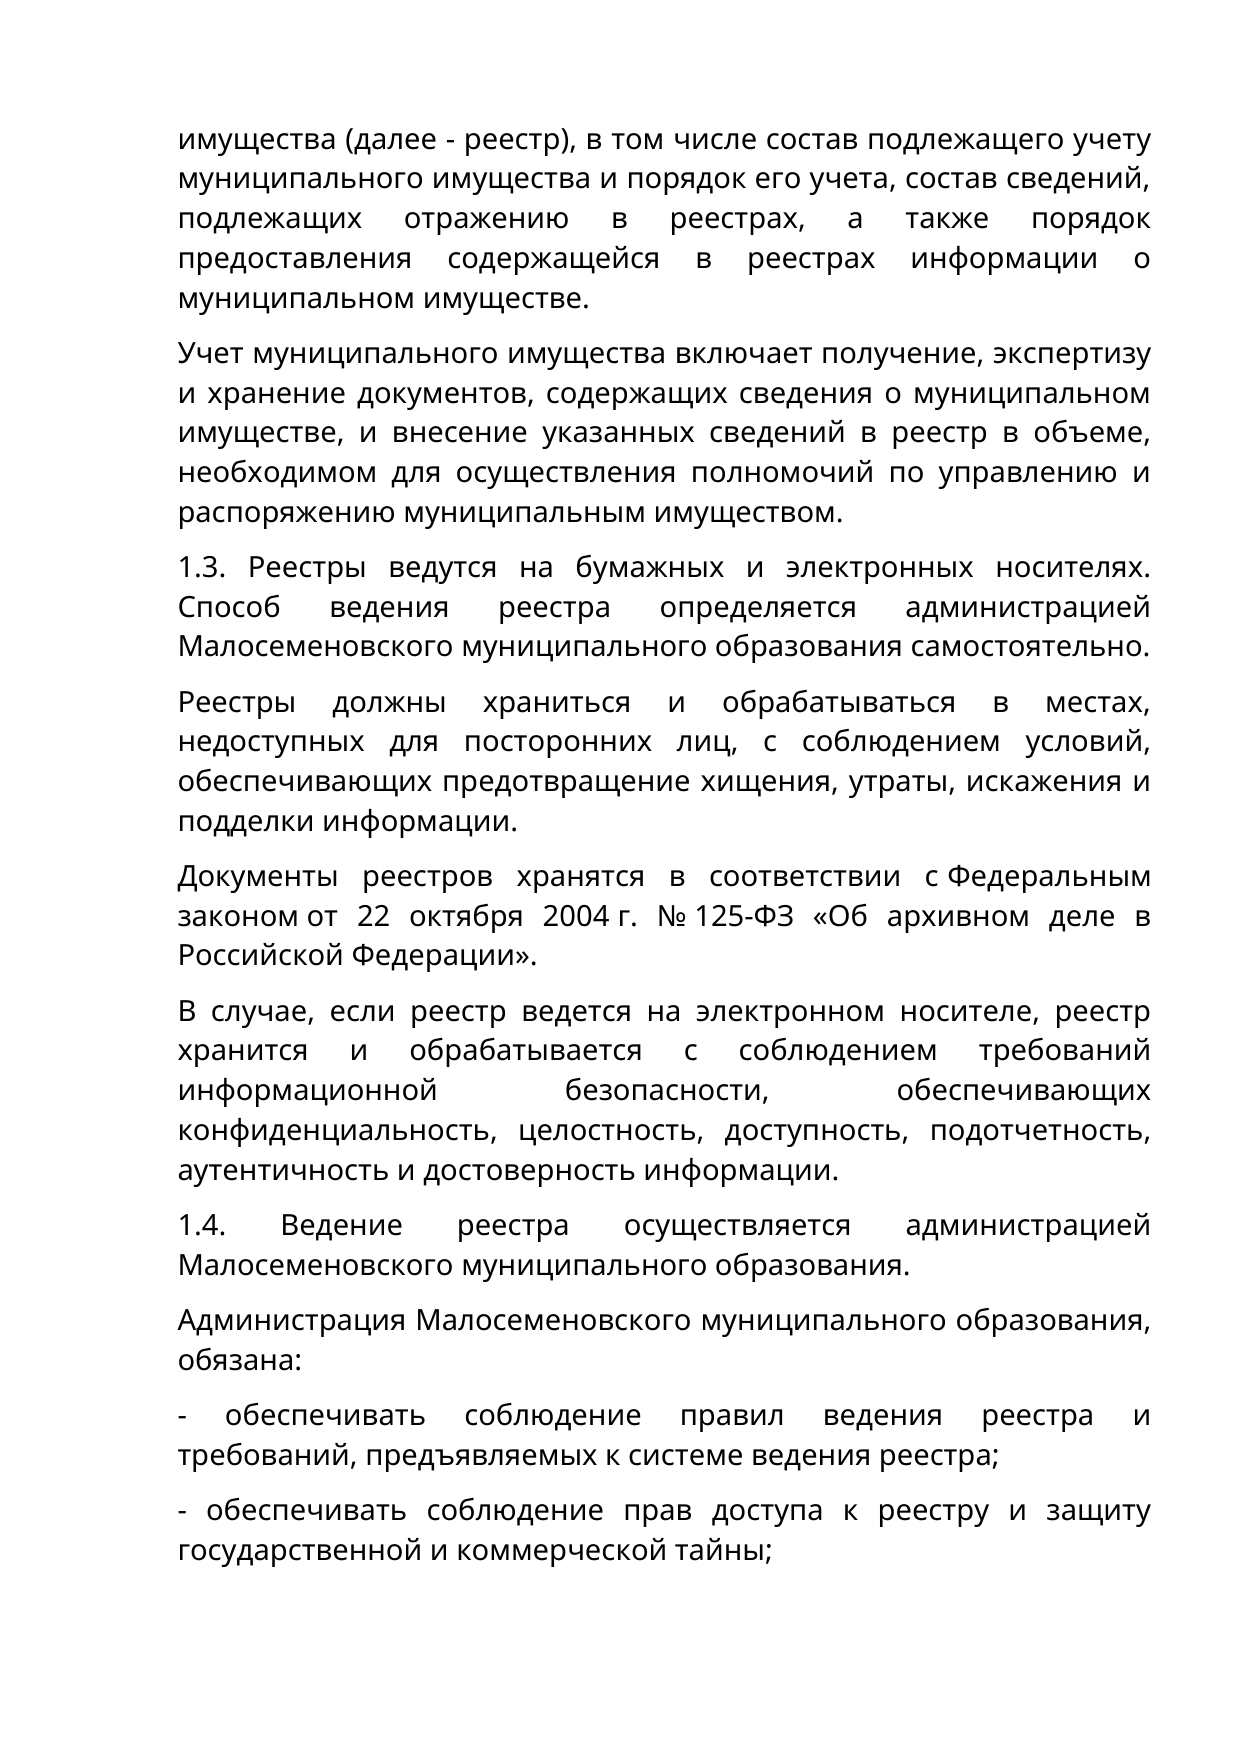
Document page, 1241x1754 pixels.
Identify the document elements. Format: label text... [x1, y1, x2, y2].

text - обеспечивать соблюдение правил ведения реестра и требований, предъявляемых к системе ведения реестра; [177, 1394, 1152, 1473]
text - обеспечивать соблюдение прав доступа к реестру и защиту государственной и коммерческой тайны; [177, 1489, 1152, 1568]
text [177, 118, 1152, 317]
text Реестры должны храниться и обрабатываться в местах, недоступных для посторонних лиц, с соблюдением условий, обеспечивающих предотвращение хищения, утраты, искажения и подделки информации. [177, 681, 1152, 840]
text Администрация Малосеменовского муниципального образования, обязана: [177, 1299, 1152, 1378]
text В случае, если реестр ведется на электронном носителе, реестр хранится и обрабатывается с соблюдением требований информационной безопасности, обеспечивающих конфиденциальность, целостность, доступность, подотчетность, аутентичность и достоверность информации. [177, 990, 1152, 1188]
text 1.3. Реестры ведутся на бумажных и электронных носителях. Способ ведения реестра определяется администрацией Малосеменовского муниципального образования самостоятельно. [177, 546, 1152, 665]
text Документы реестров хранятся в соответствии с Федеральным законом от 22 октября 2004 г. № 125-ФЗ «Об архивном деле в Российской Федерации». [177, 855, 1152, 974]
text 1.4. Ведение реестра осуществляется администрацией Малосеменовского муниципального образования. [177, 1204, 1152, 1283]
text Учет муниципального имущества включает получение, экспертизу и хранение документов, содержащих сведения о муниципальном имуществе, и внесение указанных сведений в реестр в объеме, необходимом для осуществления полномочий по управлению и распоряжению муниципальным имуществом. [177, 332, 1152, 531]
